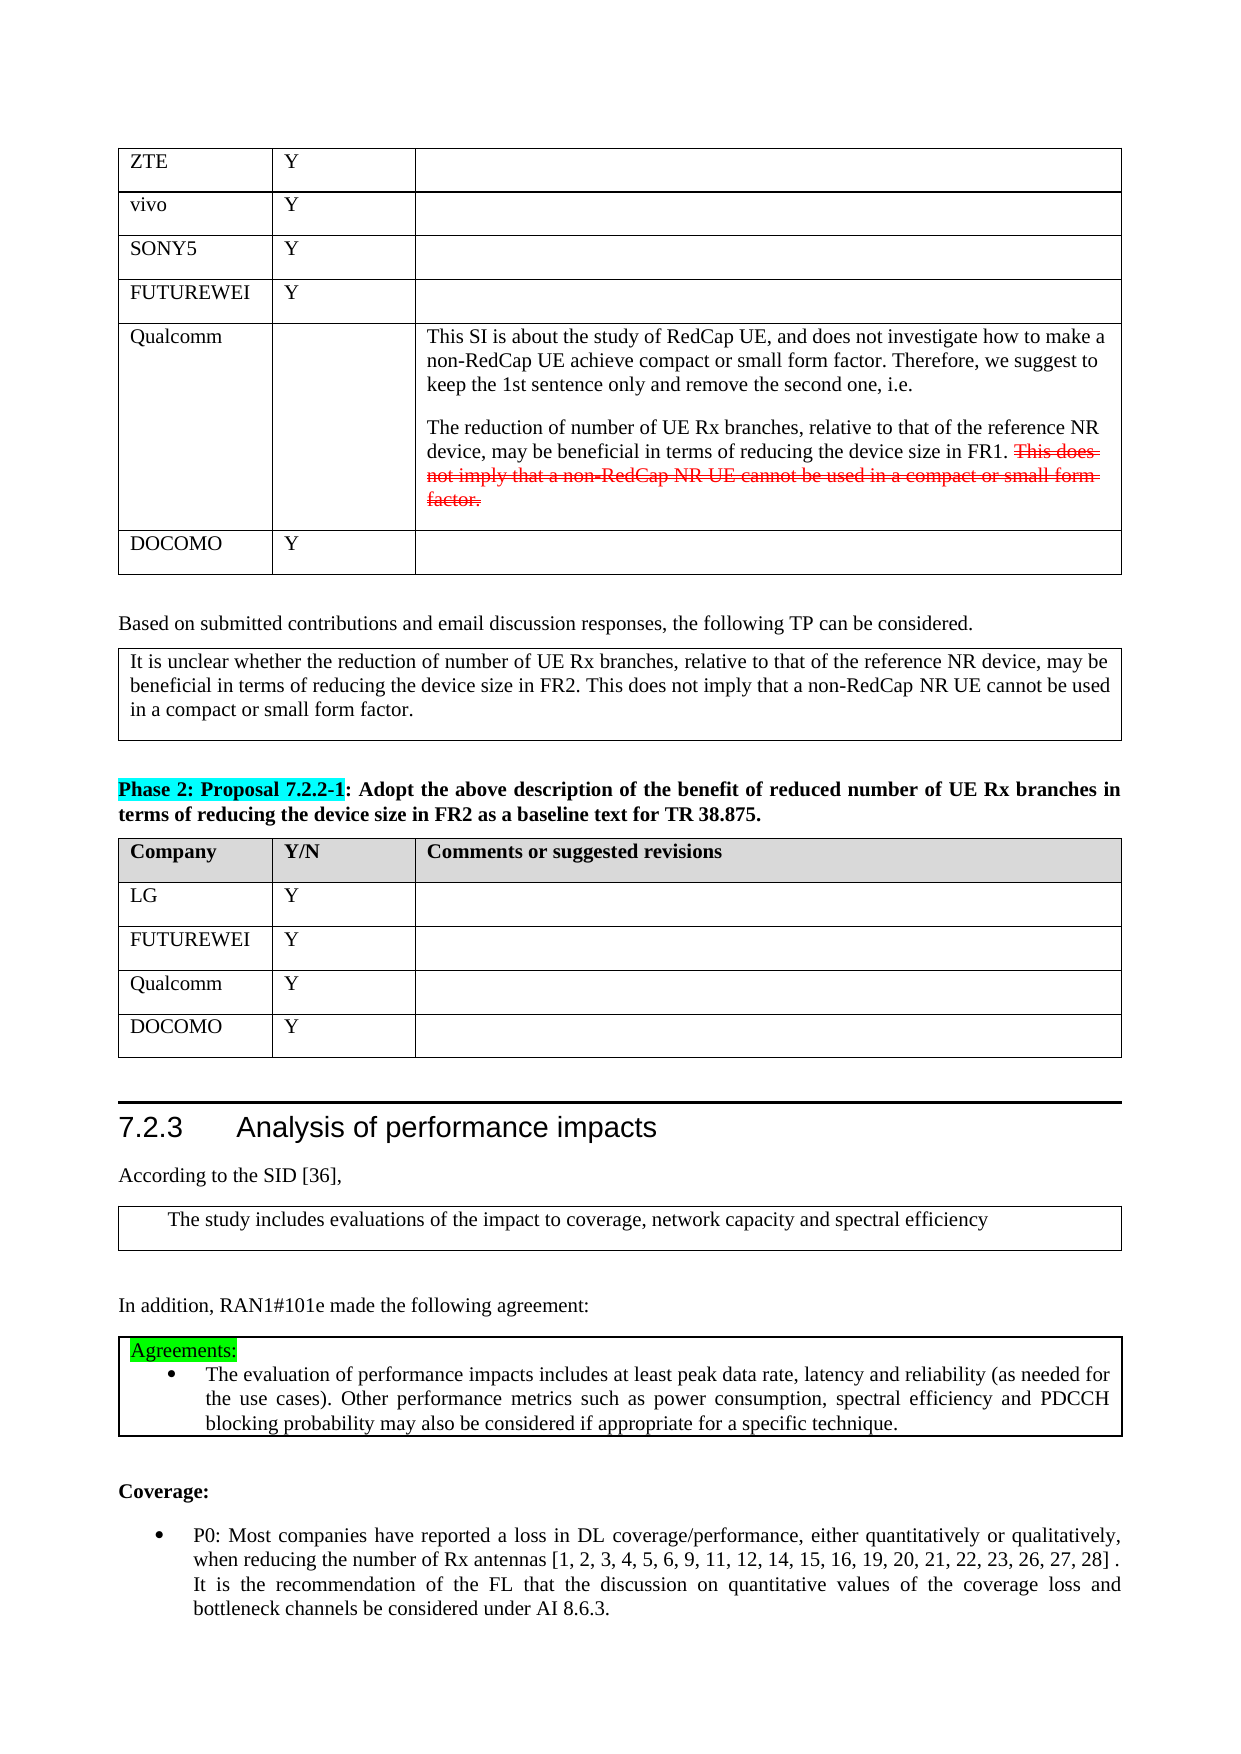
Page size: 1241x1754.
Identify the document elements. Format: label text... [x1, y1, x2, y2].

text In addition, RAN1#101e made the following agreement: [118, 1293, 1122, 1317]
table_cell DOCOMO [119, 1015, 272, 1057]
table_cell This SI is about the study of RedCap UE, and does not investigate how to make a non-RedCap UE achieve compact or small form factor. Therefore, we suggest to keep the 1st sentence only and remove the second one, i.e. The reduction of number of UE Rx branches, relative to that of the reference NR device, may be beneficial in terms of reducing the device size in FR1. This does not imply that a non-RedCap NR UE cannot be used in a compact or small form factor. [416, 324, 1121, 530]
table_cell [273, 324, 415, 530]
table_cell [416, 971, 1121, 1013]
list P0: Most companies have reported a loss in DL coverage/performance, either quantitatively or qualitatively, when reducing the number of Rx antennas [1, 2, 3, 4, 5, 6, 9, 11, 12, 14, 15, 16, 19, 20, 21, 22, 23, 26, 27, 28] . It is the recommendation of the FL that the discussion on quantitative values of the coverage loss and bottleneck channels be considered under AI 8.6.3. [156, 1523, 1122, 1619]
table_cell Y [273, 149, 415, 191]
table_cell SONY5 [119, 236, 272, 279]
table_cell vivo [119, 193, 272, 235]
table_cell [416, 149, 1121, 191]
table_cell ZTE [119, 149, 272, 191]
table_cell Qualcomm [119, 971, 272, 1013]
table_header Company [119, 839, 272, 882]
table_cell [416, 531, 1121, 574]
table_cell FUTUREWEI [119, 280, 272, 323]
table_cell Y [273, 1015, 415, 1057]
table_cell FUTUREWEI [119, 927, 272, 969]
table_header Agreements: The evaluation of performance impacts includes at least peak data rate, latency and reliability (as needed for the use cases). Other performance metrics such as power consumption, spectral efficiency and PDCCH blocking probability may also be considered if appropriate for a specific technique. [120, 1338, 1121, 1434]
table_header Y/N [273, 839, 415, 882]
table_cell Y [273, 236, 415, 279]
table_cell [416, 193, 1121, 235]
table_cell Y [273, 280, 415, 323]
text Coverage: [118, 1479, 1122, 1503]
table_cell Y [273, 193, 415, 235]
table_cell Y [273, 927, 415, 969]
table_cell Y [273, 531, 415, 574]
table_cell [416, 927, 1121, 969]
text Based on submitted contributions and email discussion responses, the following TP can be considered. [118, 611, 1122, 635]
table_cell Y [273, 883, 415, 926]
table_cell DOCOMO [119, 531, 272, 574]
text According to the SID [36], [118, 1163, 1122, 1187]
table_cell LG [119, 883, 272, 926]
table_cell Qualcomm [119, 324, 272, 530]
table_cell [416, 280, 1121, 323]
text Phase 2: Proposal 7.2.2-1: Adopt the above description of the benefit of reduced number of UE Rx branches in terms of reducing the device size in FR2 as a baseline text for TR 38.875. [118, 777, 1122, 826]
subtitle 7.2.3 Analysis of performance impacts [118, 1104, 1122, 1144]
table_cell [416, 883, 1121, 926]
table_cell Y [273, 971, 415, 1013]
table_header The study includes evaluations of the impact to coverage, network capacity and spectral efficiency [119, 1207, 1121, 1249]
table_header Comments or suggested revisions [416, 839, 1121, 882]
table_cell [416, 236, 1121, 279]
table_header It is unclear whether the reduction of number of UE Rx branches, relative to that of the reference NR device, may be beneficial in terms of reducing the device size in FR2. This does not imply that a non-RedCap NR UE cannot be used in a compact or small form factor. [119, 649, 1121, 740]
table_cell [416, 1015, 1121, 1057]
